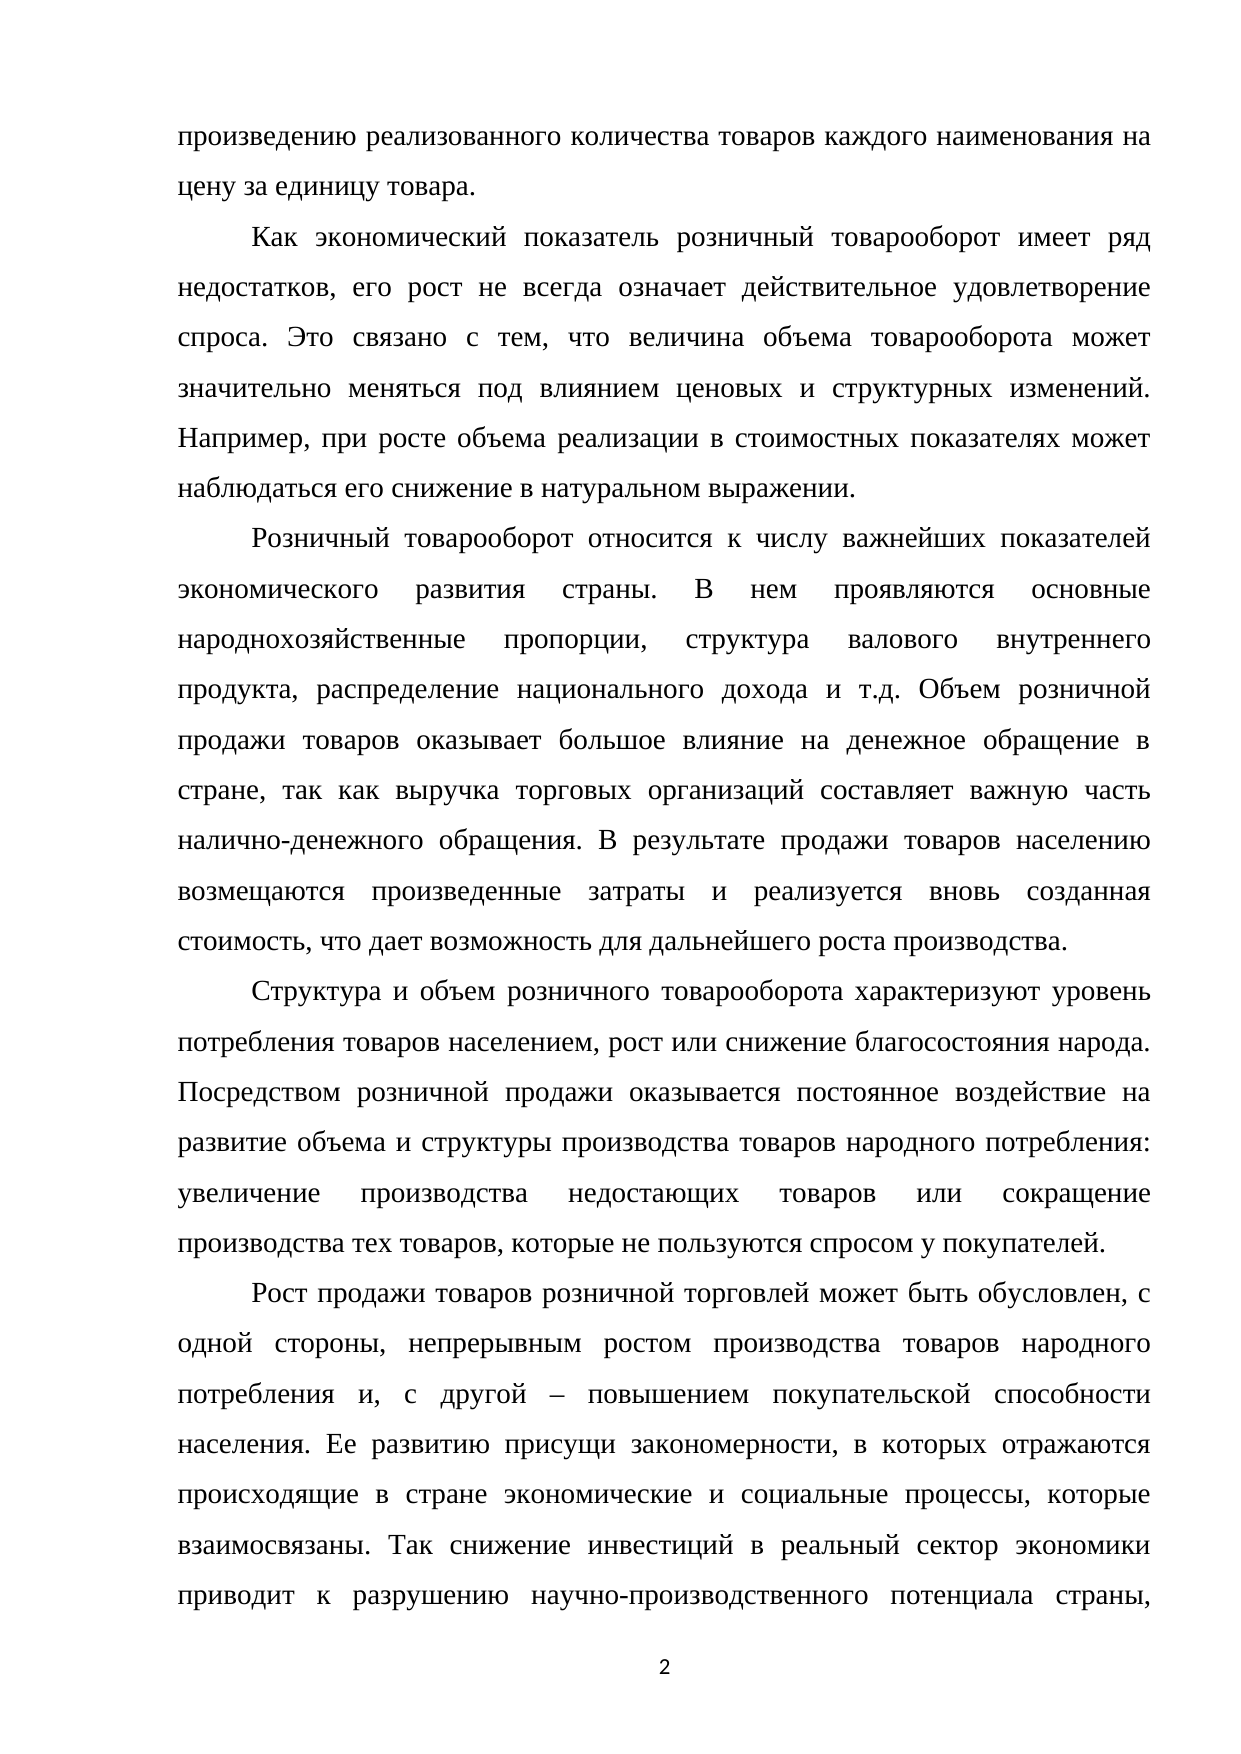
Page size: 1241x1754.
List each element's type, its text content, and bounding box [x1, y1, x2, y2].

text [177, 118, 1152, 202]
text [177, 1275, 1152, 1611]
text Структура и объем розничного товарооборота характеризуют уровень потребления товаров населением, рост или снижение благосостояния народа. Посредством розничной продажи оказывается постоянное воздействие на развитие объема и структуры производства товаров народного потребления: увеличение производства недостающих товаров или сокращение производства тех товаров, которые не пользуются спросом у покупателей. [177, 973, 1152, 1258]
text Как экономический показатель розничный товарооборот имеет ряд недостатков, его рост не всегда означает действительное удовлетворение спроса. Это связано с тем, что величина объема товарооборота может значительно меняться под влиянием ценовых и структурных изменений. Например, при росте объема реализации в стоимостных показателях может наблюдаться его снижение в натуральном выражении. [177, 219, 1152, 504]
text Розничный товарооборот относится к числу важнейших показателей экономического развития страны. В нем проявляются основные народнохозяйственные пропорции, структура валового внутреннего продукта, распределение национального дохода и т.д. Объем розничной продажи товаров оказывает большое влияние на денежное обращение в стране, так как выручка торговых организаций составляет важную часть налично-денежного обращения. В результате продажи товаров населению возмещаются произведенные затраты и реализуется вновь созданная стоимость, что дает возможность для дальнейшего роста производства. [177, 521, 1152, 957]
